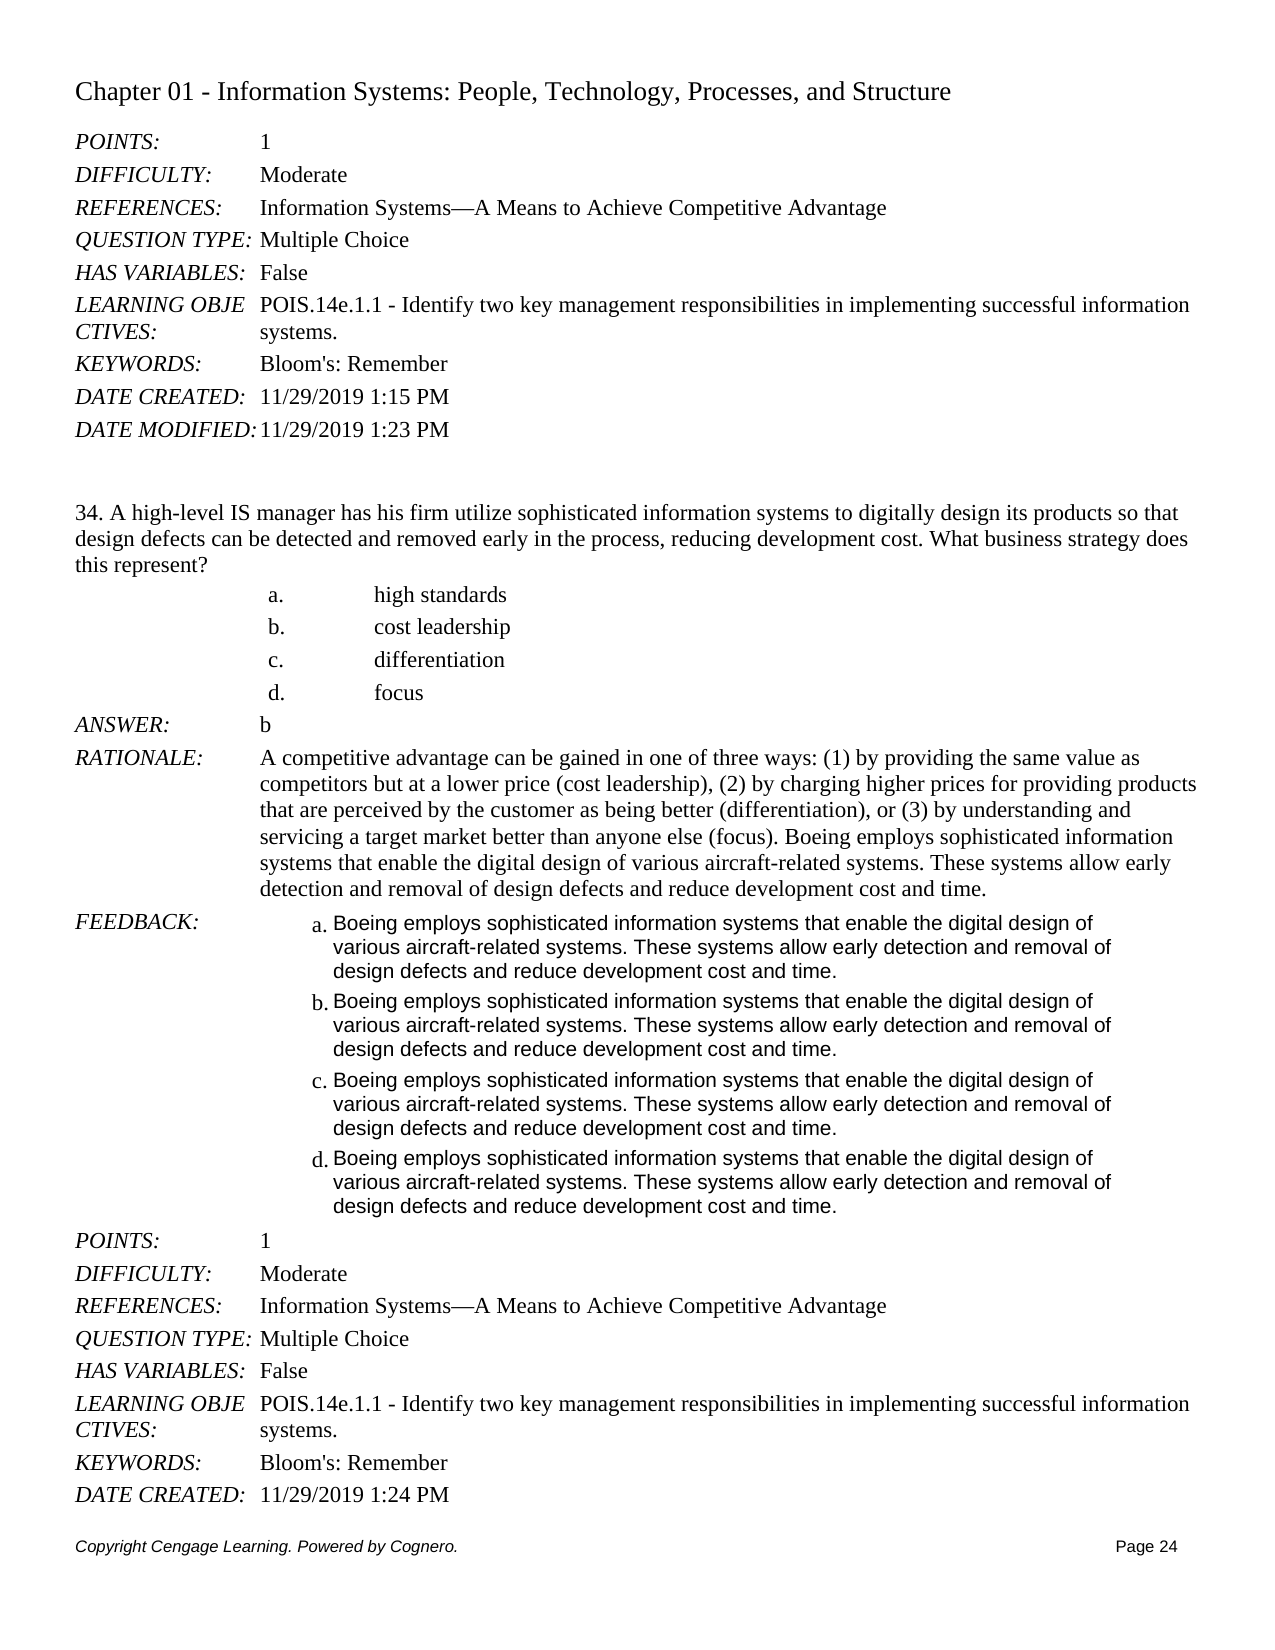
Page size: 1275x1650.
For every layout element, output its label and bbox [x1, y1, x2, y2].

table_header [75, 125, 1200, 472]
table_header [75, 499, 1200, 1511]
